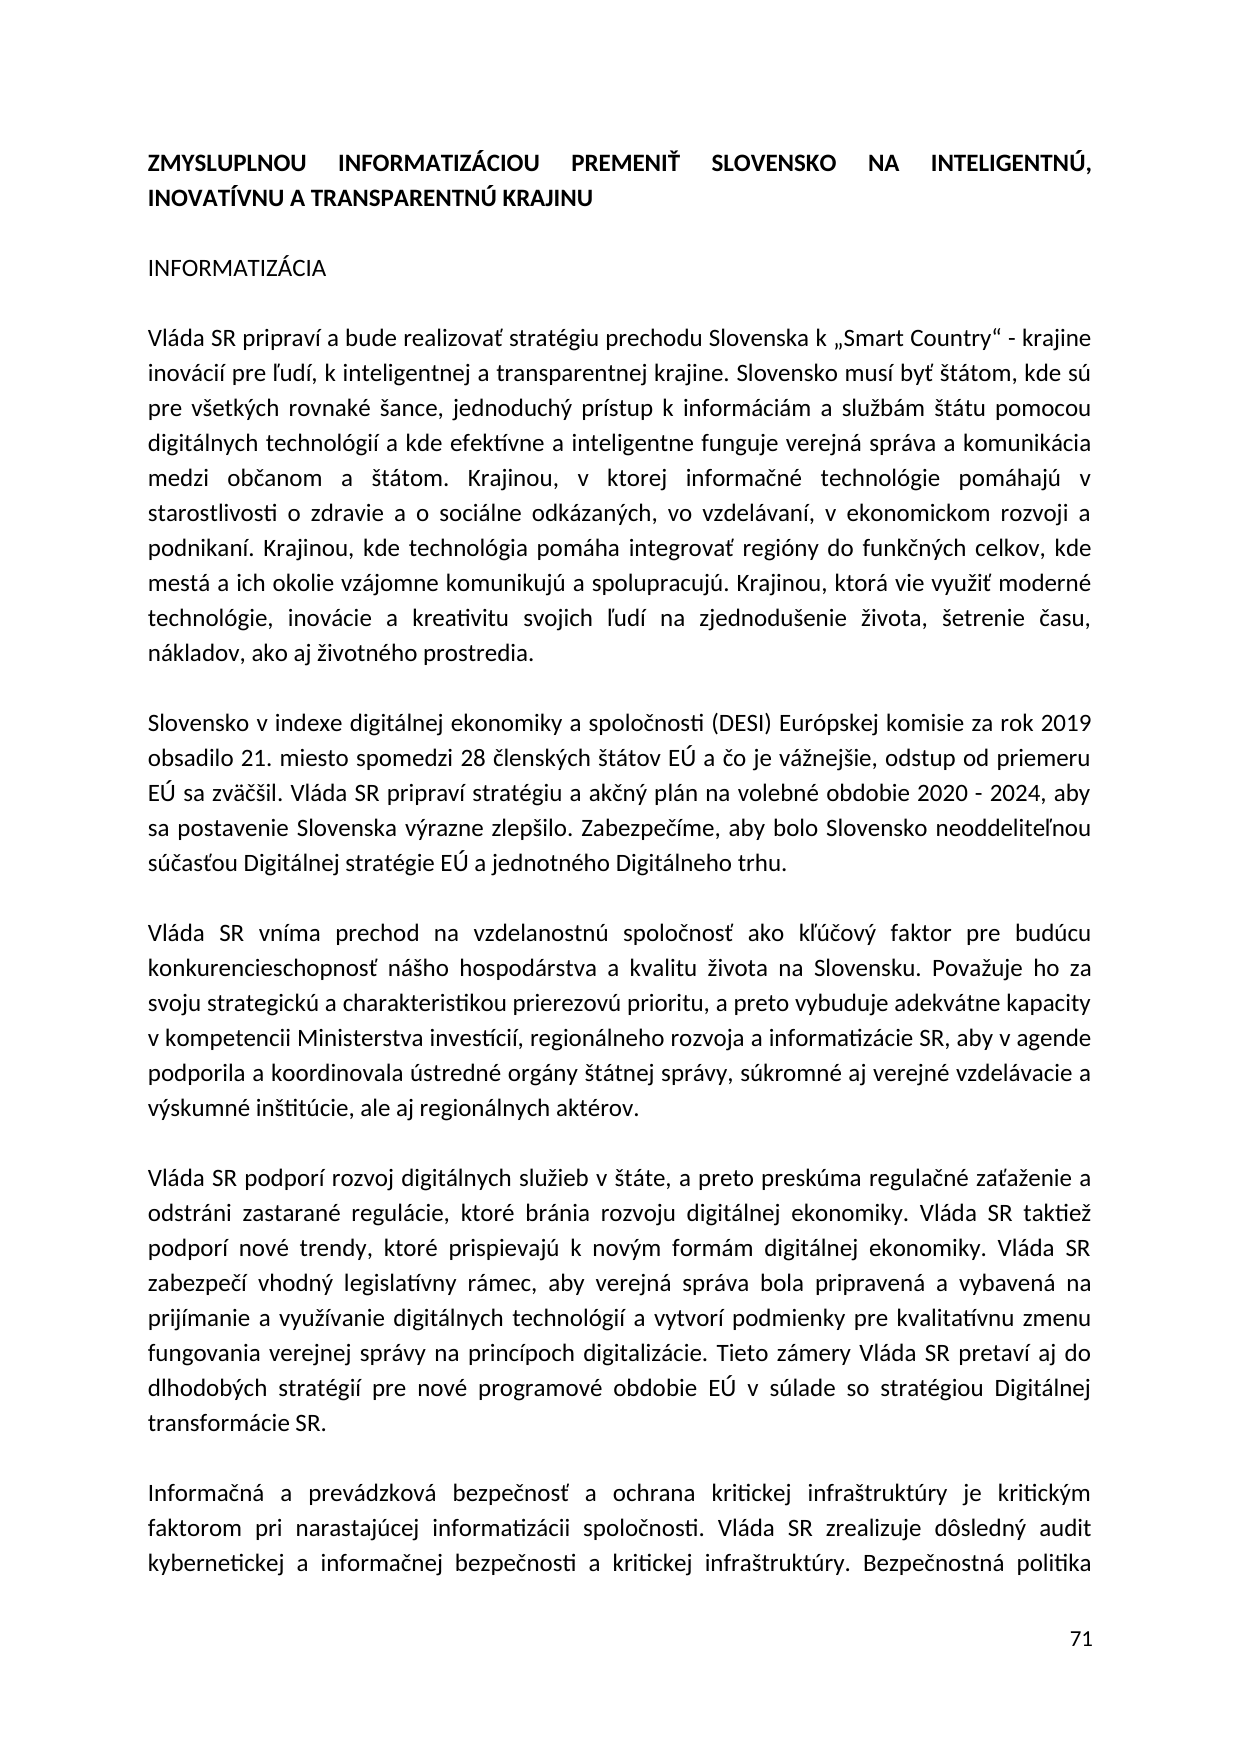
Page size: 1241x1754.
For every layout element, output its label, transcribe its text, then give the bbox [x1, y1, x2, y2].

text Vláda SR podporí rozvoj digitálnych služieb v štáte, a preto preskúma regulačné zaťaženie a odstráni zastarané regulácie, ktoré bránia rozvoju digitálnej ekonomiky. Vláda SR taktiež podporí nové trendy, ktoré prispievajú k novým formám digitálnej ekonomiky. Vláda SR zabezpečí vhodný legislatívny rámec, aby verejná správa bola pripravená a vybavená na prijímanie a využívanie digitálnych technológií a vytvorí podmienky pre kvalitatívnu zmenu fungovania verejnej správy na princípoch digitalizácie. Tieto zámery Vláda SR pretaví aj do dlhodobých stratégií pre nové programové obdobie EÚ v súlade so stratégiou Digitálnej transformácie SR. [148, 1163, 1093, 1438]
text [148, 1478, 1093, 1578]
text Vláda SR vníma prechod na vzdelanostnú spoločnosť ako kľúčový faktor pre budúcu konkurencieschopnosť nášho hospodárstva a kvalitu života na Slovensku. Považuje ho za svoju strategickú a charakteristikou prierezovú prioritu, a preto vybuduje adekvátne kapacity v kompetencii Ministerstva investícií, regionálneho rozvoja a informatizácie SR, aby v agende podporila a koordinovala ústredné orgány štátnej správy, súkromné aj verejné vzdelávacie a výskumné inštitúcie, ale aj regionálnych aktérov. [148, 918, 1093, 1123]
text Slovensko v indexe digitálnej ekonomiky a spoločnosti (DESI) Európskej komisie za rok 2019 obsadilo 21. miesto spomedzi 28 členských štátov EÚ a čo je vážnejšie, odstup od priemeru EÚ sa zväčšil. Vláda SR pripraví stratégiu a akčný plán na volebné obdobie 2020 - 2024, aby sa postavenie Slovenska výrazne zlepšilo. Zabezpečíme, aby bolo Slovensko neoddeliteľnou súčasťou Digitálnej stratégie EÚ a jednotného Digitálneho trhu. [148, 708, 1093, 878]
text ZMYSLUPLNOU INFORMATIZÁCIOU PREMENIŤ SLOVENSKO NA INTELIGENTNÚ, INOVATÍVNU A TRANSPARENTNÚ KRAJINU [148, 148, 1093, 213]
text Vláda SR pripraví a bude realizovať stratégiu prechodu Slovenska k „Smart Country“ - krajine inovácií pre ľudí, k inteligentnej a transparentnej krajine. Slovensko musí byť štátom, kde sú pre všetkých rovnaké šance, jednoduchý prístup k informáciám a službám štátu pomocou digitálnych technológií a kde efektívne a inteligentne funguje verejná správa a komunikácia medzi občanom a štátom. Krajinou, v ktorej informačné technológie pomáhajú v starostlivosti o zdravie a o sociálne odkázaných, vo vzdelávaní, v ekonomickom rozvoji a podnikaní. Krajinou, kde technológia pomáha integrovať regióny do funkčných celkov, kde mestá a ich okolie vzájomne komunikujú a spolupracujú. Krajinou, ktorá vie využiť moderné technológie, inovácie a kreativitu svojich ľudí na zjednodušenie života, šetrenie času, nákladov, ako aj životného prostredia. [148, 323, 1093, 668]
text INFORMATIZÁCIA [148, 253, 1093, 283]
